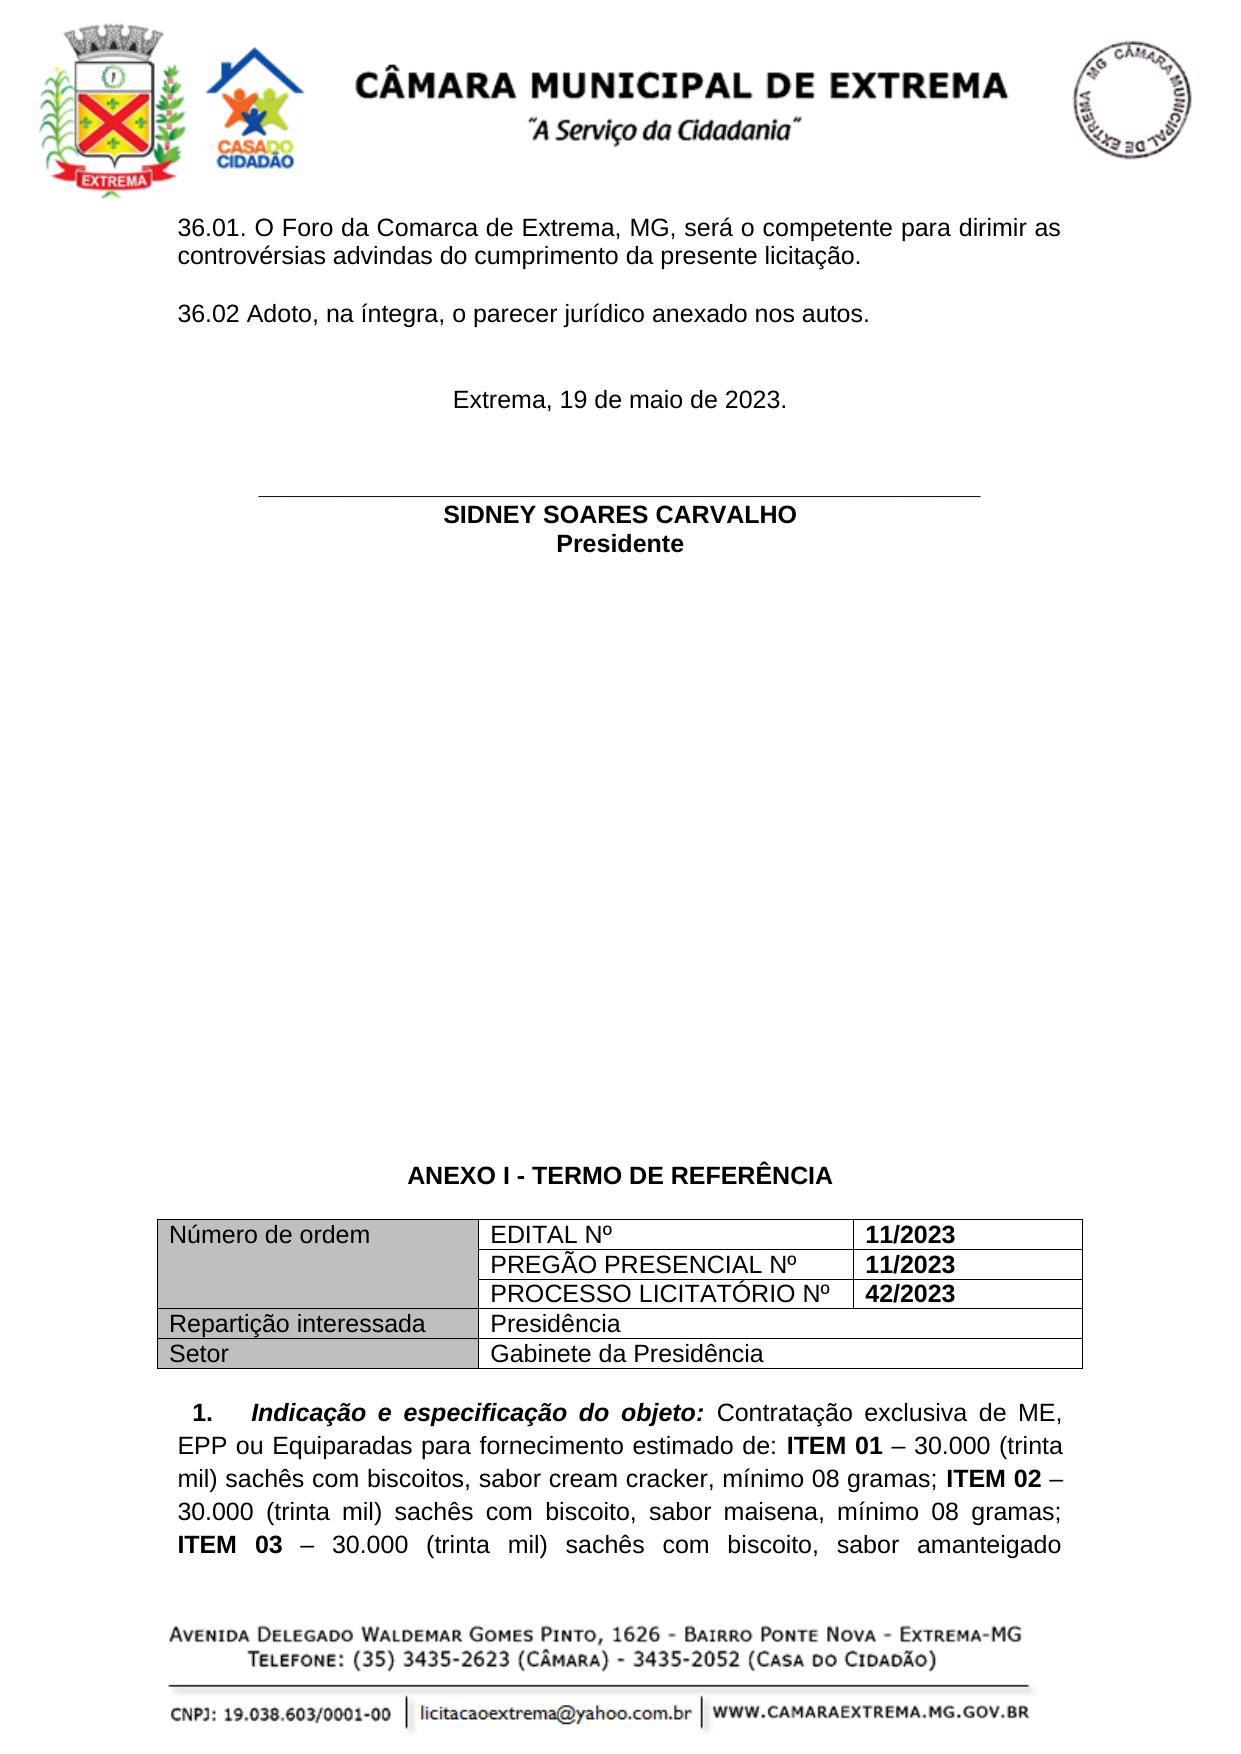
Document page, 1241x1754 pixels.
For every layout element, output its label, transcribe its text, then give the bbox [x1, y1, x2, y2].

table_cell Setor [158, 1339, 478, 1368]
picture [0, 1598, 1240, 1754]
text ____________________________________________________ [177, 471, 1063, 500]
table_cell Gabinete da Presidência [479, 1339, 1082, 1368]
table_cell Presidência [479, 1309, 1082, 1338]
text SIDNEY SOARES CARVALHO [177, 500, 1063, 529]
table_cell PROCESSO LICITATÓRIO Nº [479, 1280, 853, 1308]
picture [0, 0, 1240, 213]
text 36.02 Adoto, na íntegra, o parecer jurídico anexado nos autos. [177, 299, 1063, 328]
text Presidente [177, 529, 1063, 558]
text Extrema, 19 de maio de 2023. [177, 385, 1063, 414]
text 36.01. O Foro da Comarca de Extrema, MG, será o competente para dirimir as controvérsias advindas do cumprimento da presente licitação. [177, 102, 1063, 270]
table_cell 11/2023 [854, 1250, 1082, 1278]
table_header 11/2023 [854, 1220, 1082, 1249]
table_cell Repartição interessada [158, 1309, 478, 1338]
table_cell PREGÃO PRESENCIAL Nº [479, 1250, 853, 1278]
table_header EDITAL Nº [479, 1220, 853, 1249]
table_cell 42/2023 [854, 1280, 1082, 1308]
table_header Número de ordem [158, 1220, 478, 1308]
text ANEXO I - TERMO DE REFERÊNCIA [177, 1161, 1063, 1190]
